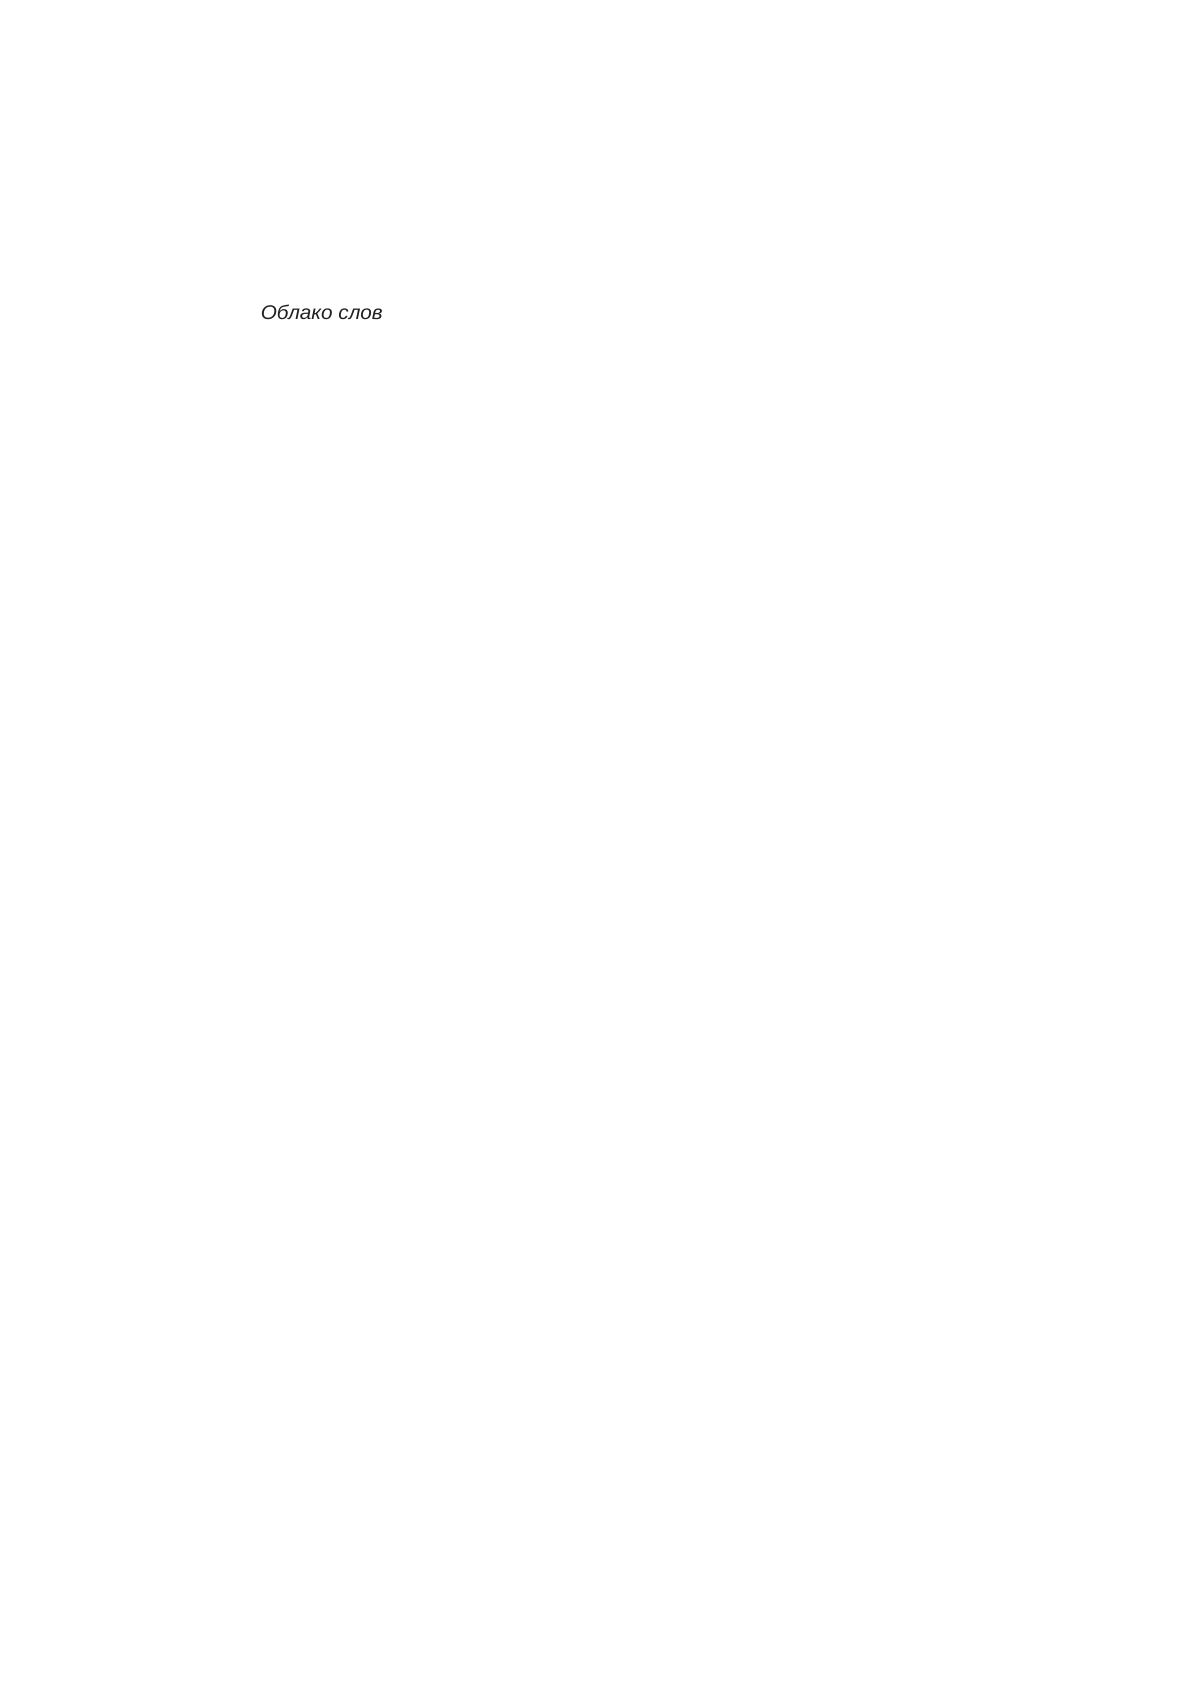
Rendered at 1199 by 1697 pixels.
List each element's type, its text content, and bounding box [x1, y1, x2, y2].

text Облако слов [261, 301, 1199, 324]
